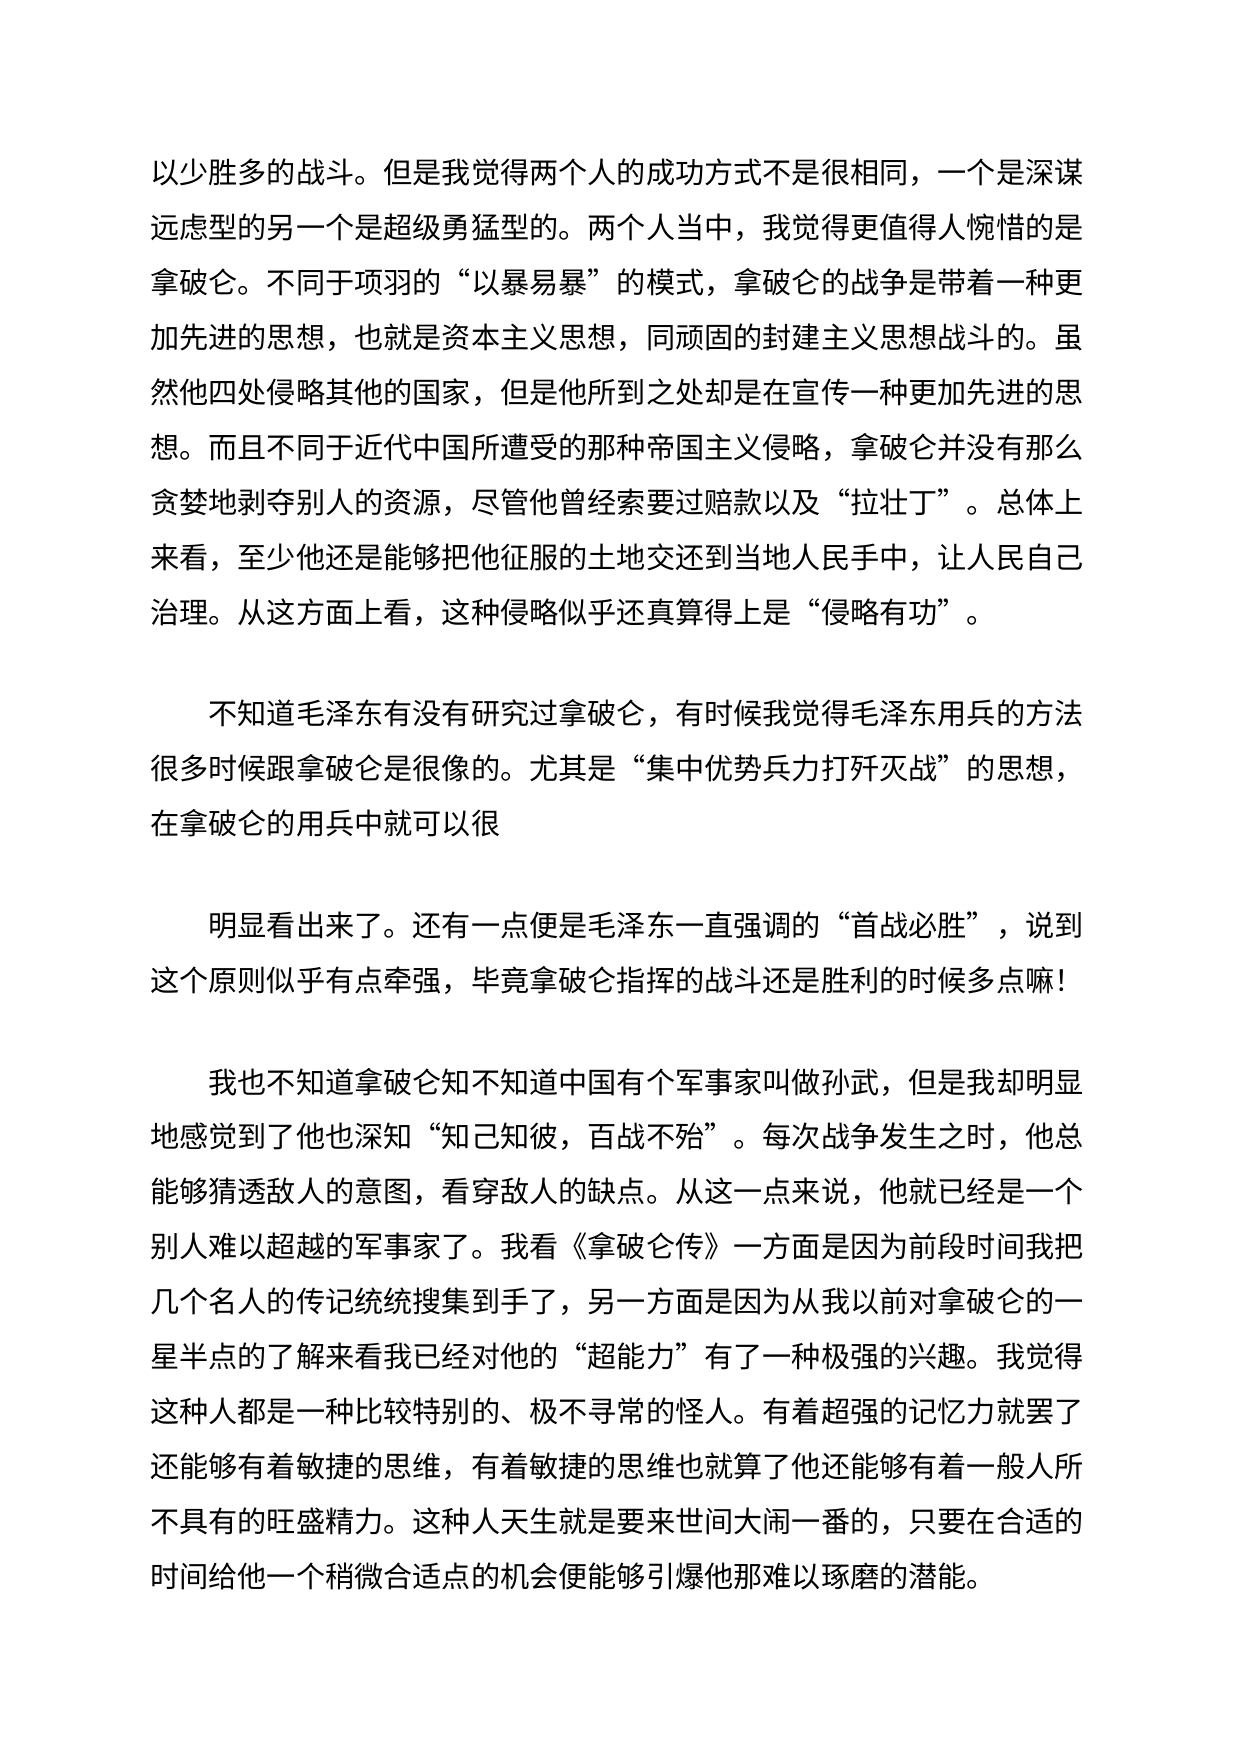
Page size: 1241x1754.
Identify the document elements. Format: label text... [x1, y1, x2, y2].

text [150, 150, 1090, 631]
text 我也不知道拿破仑知不知道中国有个军事家叫做孙武，但是我却明显地感觉到了他也深知“知己知彼，百战不殆”。每次战争发生之时，他总能够猜透敌人的意图，看穿敌人的缺点。从这一点来说，他就已经是一个别人难以超越的军事家了。我看《拿破仑传》一方面是因为前段时间我把几个名人的传记统统搜集到手了，另一方面是因为从我以前对拿破仑的一星半点的了解来看我已经对他的“超能力”有了一种极强的兴趣。我觉得这种人都是一种比较特别的、极不寻常的怪人。有着超强的记忆力就罢了还能够有着敏捷的思维，有着敏捷的思维也就算了他还能够有着一般人所不具有的旺盛精力。这种人天生就是要来世间大闹一番的，只要在合适的时间给他一个稍微合适点的机会便能够引爆他那难以琢磨的潜能。 [150, 1059, 1090, 1596]
text 明显看出来了。还有一点便是毛泽东一直强调的“首战必胜”，说到这个原则似乎有点牵强，毕竟拿破仑指挥的战斗还是胜利的时候多点嘛！ [150, 902, 1090, 1000]
text 不知道毛泽东有没有研究过拿破仑，有时候我觉得毛泽东用兵的方法很多时候跟拿破仑是很像的。尤其是“集中优势兵力打歼灭战”的思想，在拿破仑的用兵中就可以很 [150, 691, 1090, 843]
